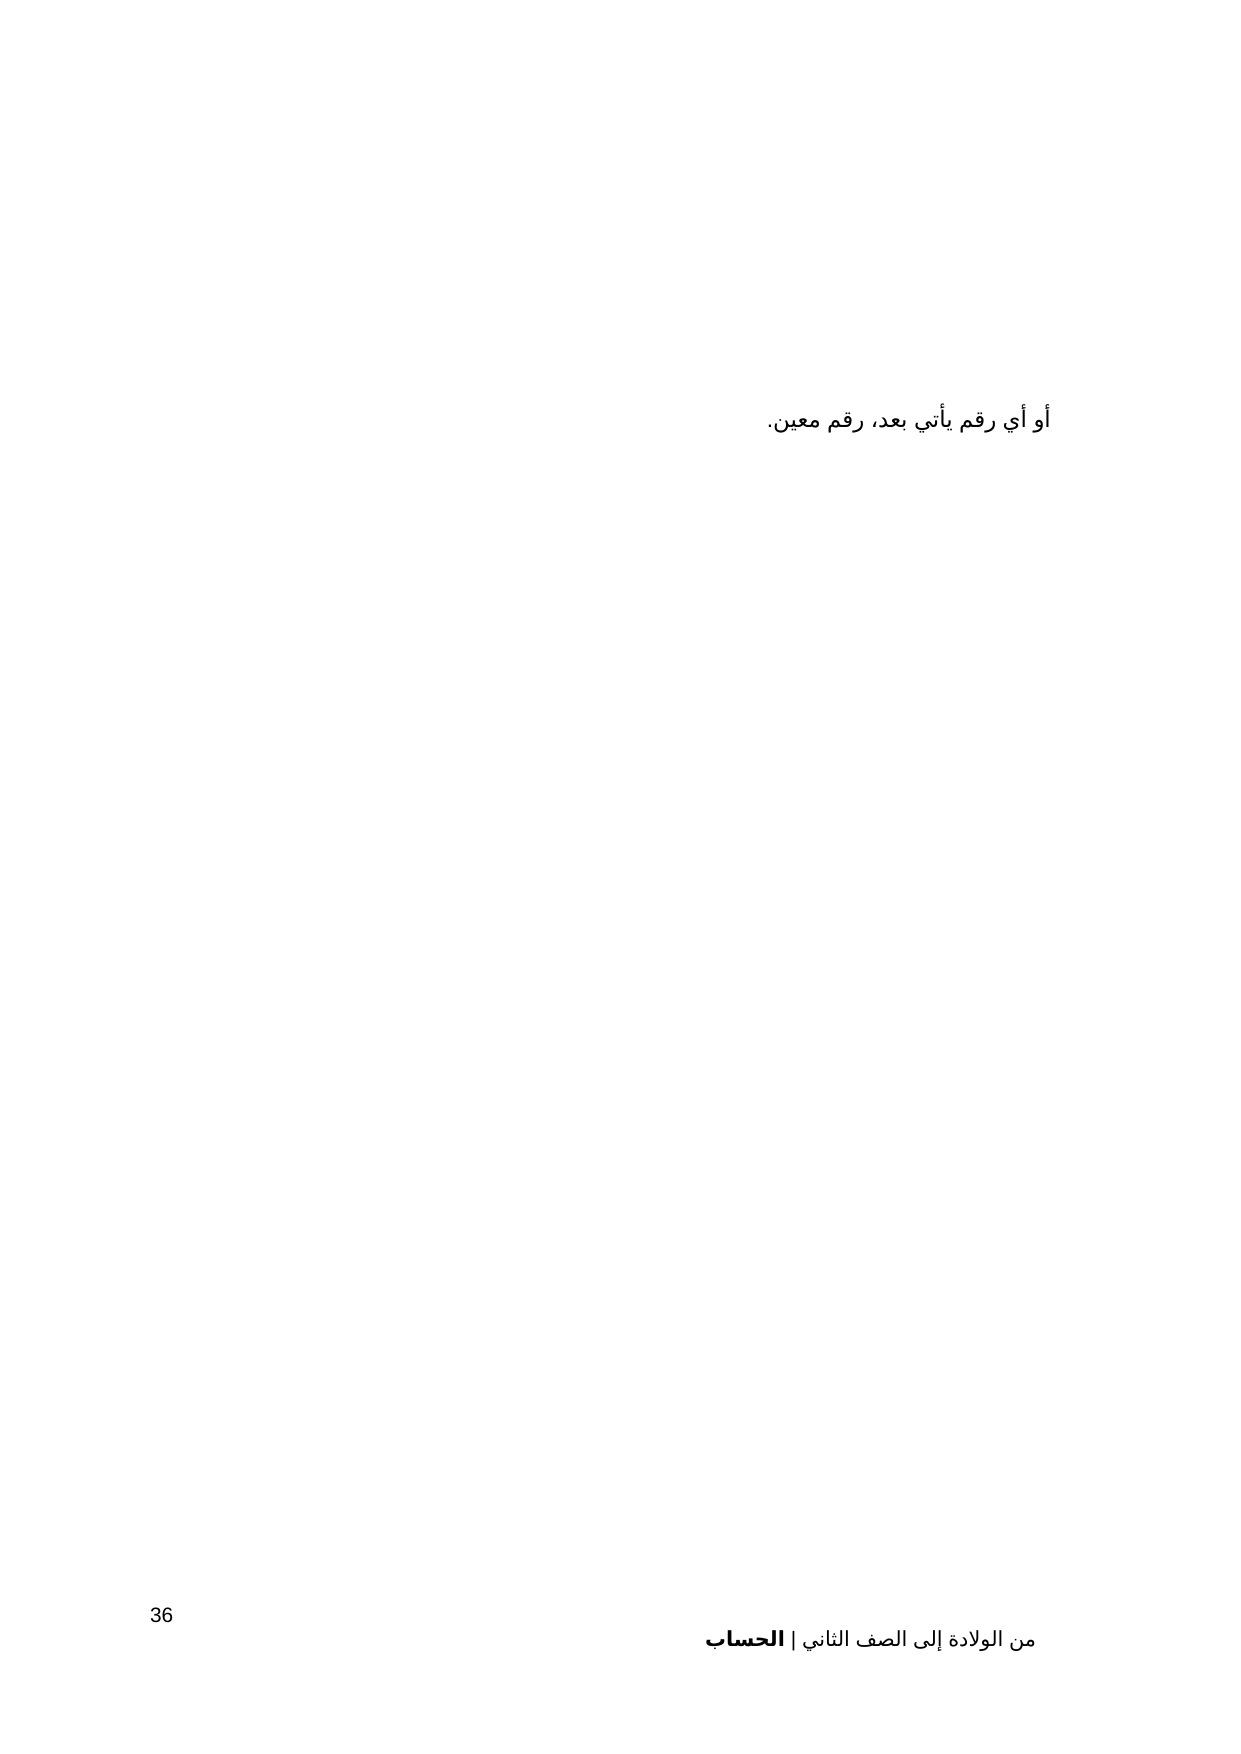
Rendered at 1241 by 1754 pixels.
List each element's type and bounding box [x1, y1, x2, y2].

text [150, 403, 1084, 436]
